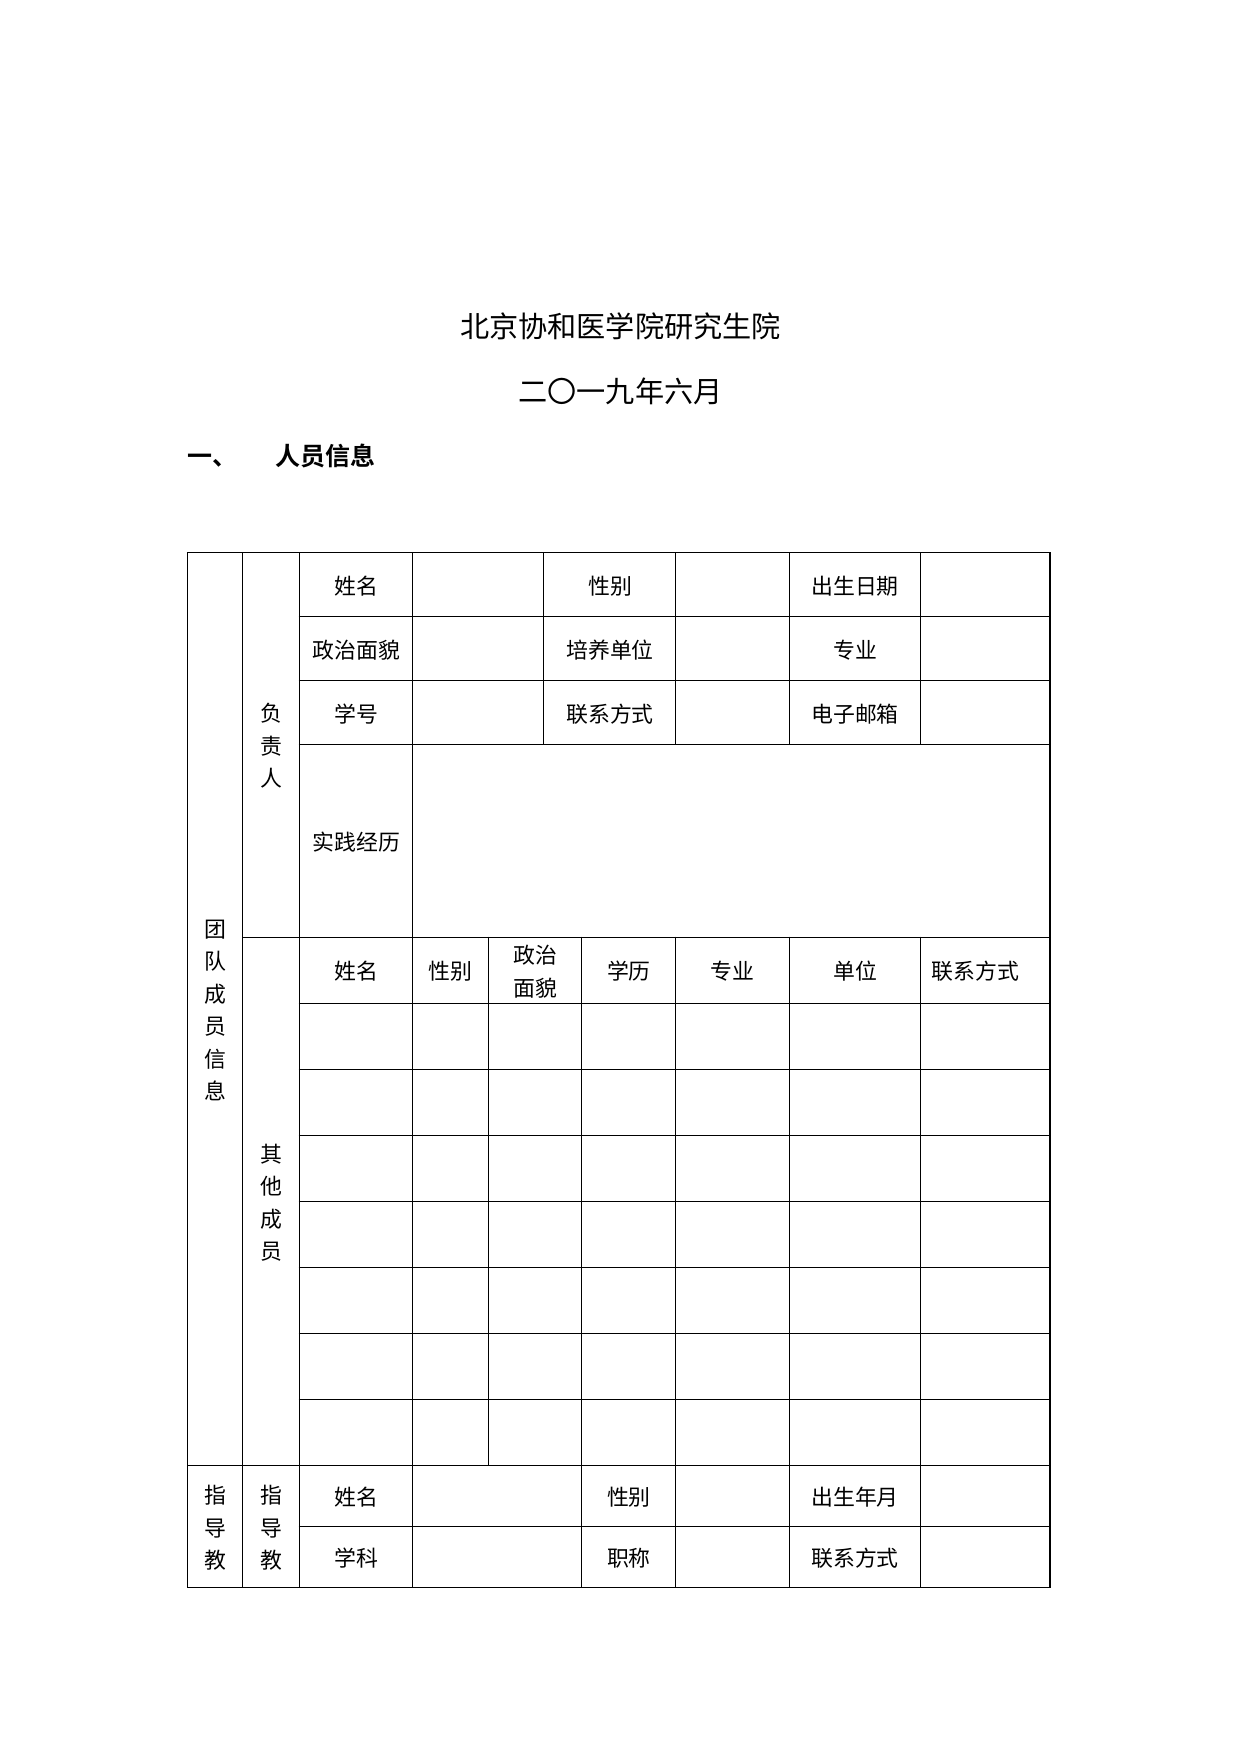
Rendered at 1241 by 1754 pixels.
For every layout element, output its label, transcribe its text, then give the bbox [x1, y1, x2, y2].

table_header 负责人 [243, 553, 299, 937]
table_cell [921, 1527, 1049, 1587]
table_cell [300, 1400, 412, 1465]
table_cell [921, 1004, 1049, 1069]
table_cell 专业 [790, 617, 920, 680]
table_cell 学科 [300, 1527, 412, 1587]
table_cell 政治 面貌 [489, 938, 581, 1003]
table_cell 专业 [676, 938, 789, 1003]
table_cell [413, 1527, 581, 1587]
table_cell 电子邮箱 [790, 681, 920, 744]
table_cell [790, 1202, 920, 1267]
table_cell 联系方式 [544, 681, 675, 744]
table_cell [676, 1400, 789, 1465]
table_cell [300, 1136, 412, 1201]
table_cell [921, 1400, 1049, 1465]
table_cell [921, 681, 1049, 744]
table_cell [582, 1202, 675, 1267]
table_cell [582, 1136, 675, 1201]
table_cell [300, 1202, 412, 1267]
table_cell 学号 [300, 681, 412, 744]
text 二〇一九年六月 [187, 357, 1053, 422]
table_cell [790, 1070, 920, 1135]
table_cell 联系方式 [921, 938, 1049, 1003]
table_cell 指导教师信息 [188, 1466, 242, 1587]
table_cell [921, 617, 1049, 680]
table_cell [489, 1070, 581, 1135]
table_cell 姓名 [300, 938, 412, 1003]
table_cell 培养单位 [544, 617, 675, 680]
table_cell [300, 1070, 412, 1135]
table_cell 学历 [582, 938, 675, 1003]
table_cell [489, 1334, 581, 1399]
table_cell 姓名 [300, 1466, 412, 1526]
table_cell 政治面貌 [300, 617, 412, 680]
table_cell [413, 1004, 488, 1069]
table_cell [582, 1070, 675, 1135]
table_cell [300, 1268, 412, 1333]
table_header 出生日期 [790, 553, 920, 616]
table_cell [676, 1334, 789, 1399]
table_cell [676, 1070, 789, 1135]
table_cell [489, 1136, 581, 1201]
table_cell [921, 1268, 1049, 1333]
table_cell 其他成员 [243, 938, 299, 1465]
table_cell [676, 1004, 789, 1069]
table_cell [413, 1334, 488, 1399]
table_cell [676, 1136, 789, 1201]
table_cell [921, 1334, 1049, 1399]
table_cell 出生年月 [790, 1466, 920, 1526]
table_cell [790, 1334, 920, 1399]
table_cell [582, 1004, 675, 1069]
table_cell [489, 1202, 581, 1267]
list 人员信息 [187, 422, 1053, 487]
table_cell [413, 681, 543, 744]
table_cell [489, 1004, 581, 1069]
table_cell [413, 745, 1049, 937]
table_cell 职称 [582, 1527, 675, 1587]
table_cell [676, 1466, 789, 1526]
table_cell [790, 1268, 920, 1333]
table_cell [413, 1202, 488, 1267]
table_cell [413, 1268, 488, 1333]
table_header 团队成员信息 [188, 553, 242, 1465]
table_cell [676, 681, 789, 744]
table_header [921, 553, 1049, 616]
text 北京协和医学院研究生院 [187, 292, 1053, 357]
table_cell [300, 1004, 412, 1069]
table_cell [676, 1202, 789, 1267]
table_cell [413, 1136, 488, 1201]
table_cell [582, 1400, 675, 1465]
table_cell [489, 1268, 581, 1333]
table_cell [921, 1070, 1049, 1135]
table_cell 实践经历 [300, 745, 412, 937]
table_cell [489, 1400, 581, 1465]
table_cell [790, 1004, 920, 1069]
table_cell 单位 [790, 938, 920, 1003]
table_cell [921, 1136, 1049, 1201]
table_cell [582, 1334, 675, 1399]
table_cell 指导教师 [243, 1466, 299, 1587]
table_cell [300, 1334, 412, 1399]
table_cell [790, 1136, 920, 1201]
table_header 性别 [544, 553, 675, 616]
table_cell [413, 1400, 488, 1465]
table_cell [413, 1070, 488, 1135]
table_cell [790, 1400, 920, 1465]
table_header 姓名 [300, 553, 412, 616]
table_cell [921, 1466, 1049, 1526]
table_cell 联系方式 [790, 1527, 920, 1587]
table_cell 性别 [582, 1466, 675, 1526]
table_cell [676, 617, 789, 680]
table_cell 性别 [413, 938, 488, 1003]
table_cell [921, 1202, 1049, 1267]
table_header [676, 553, 789, 616]
table_cell [676, 1527, 789, 1587]
table_cell [413, 1466, 581, 1526]
table_cell [676, 1268, 789, 1333]
table_cell [413, 617, 543, 680]
table_cell [582, 1268, 675, 1333]
table_header [413, 553, 543, 616]
